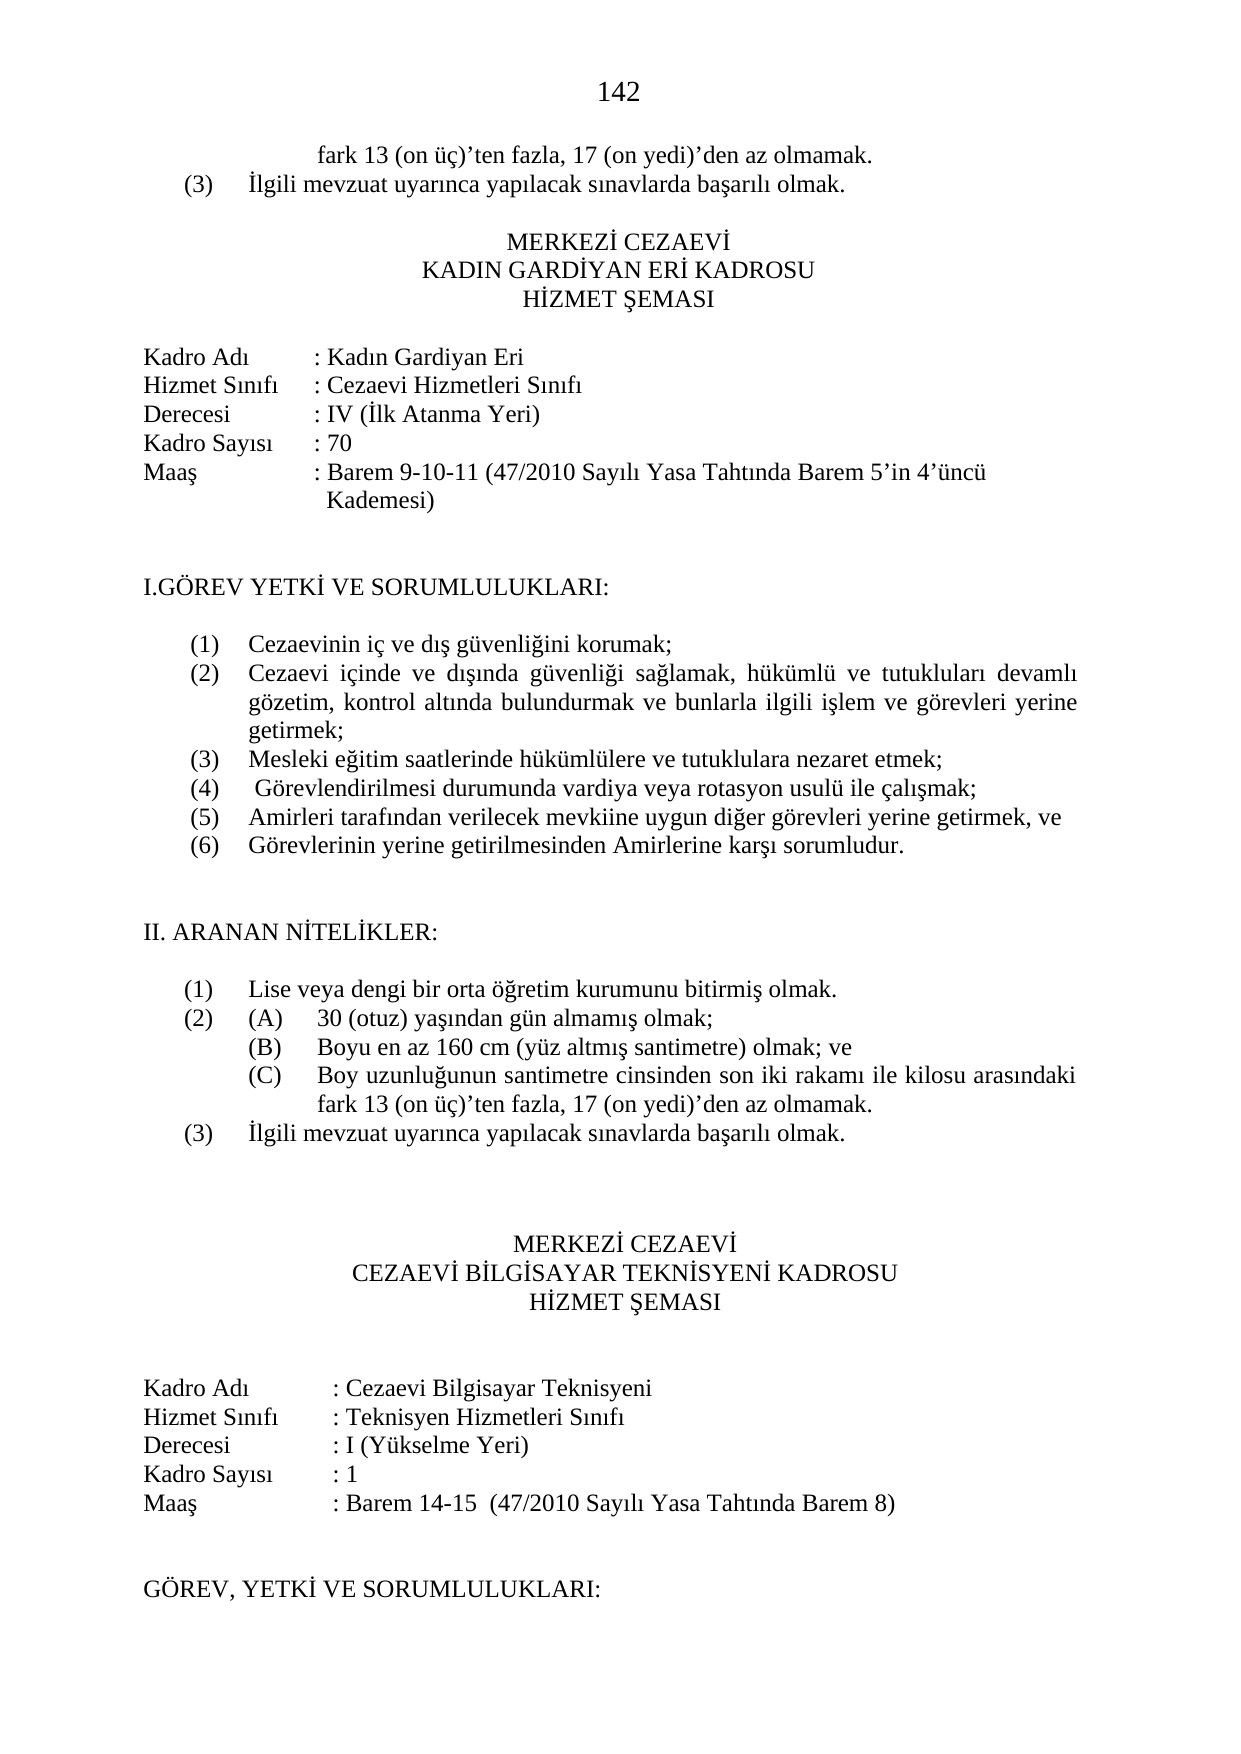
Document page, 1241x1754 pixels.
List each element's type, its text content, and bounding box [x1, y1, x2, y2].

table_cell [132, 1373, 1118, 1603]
text MERKEZİ CEZAEVİ [143, 227, 1094, 255]
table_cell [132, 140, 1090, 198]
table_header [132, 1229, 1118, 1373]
text HİZMET ŞEMASI [143, 284, 1094, 313]
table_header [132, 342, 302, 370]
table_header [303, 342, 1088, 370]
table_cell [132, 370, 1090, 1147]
text KADIN GARDİYAN ERİ KADROSU [143, 255, 1094, 284]
